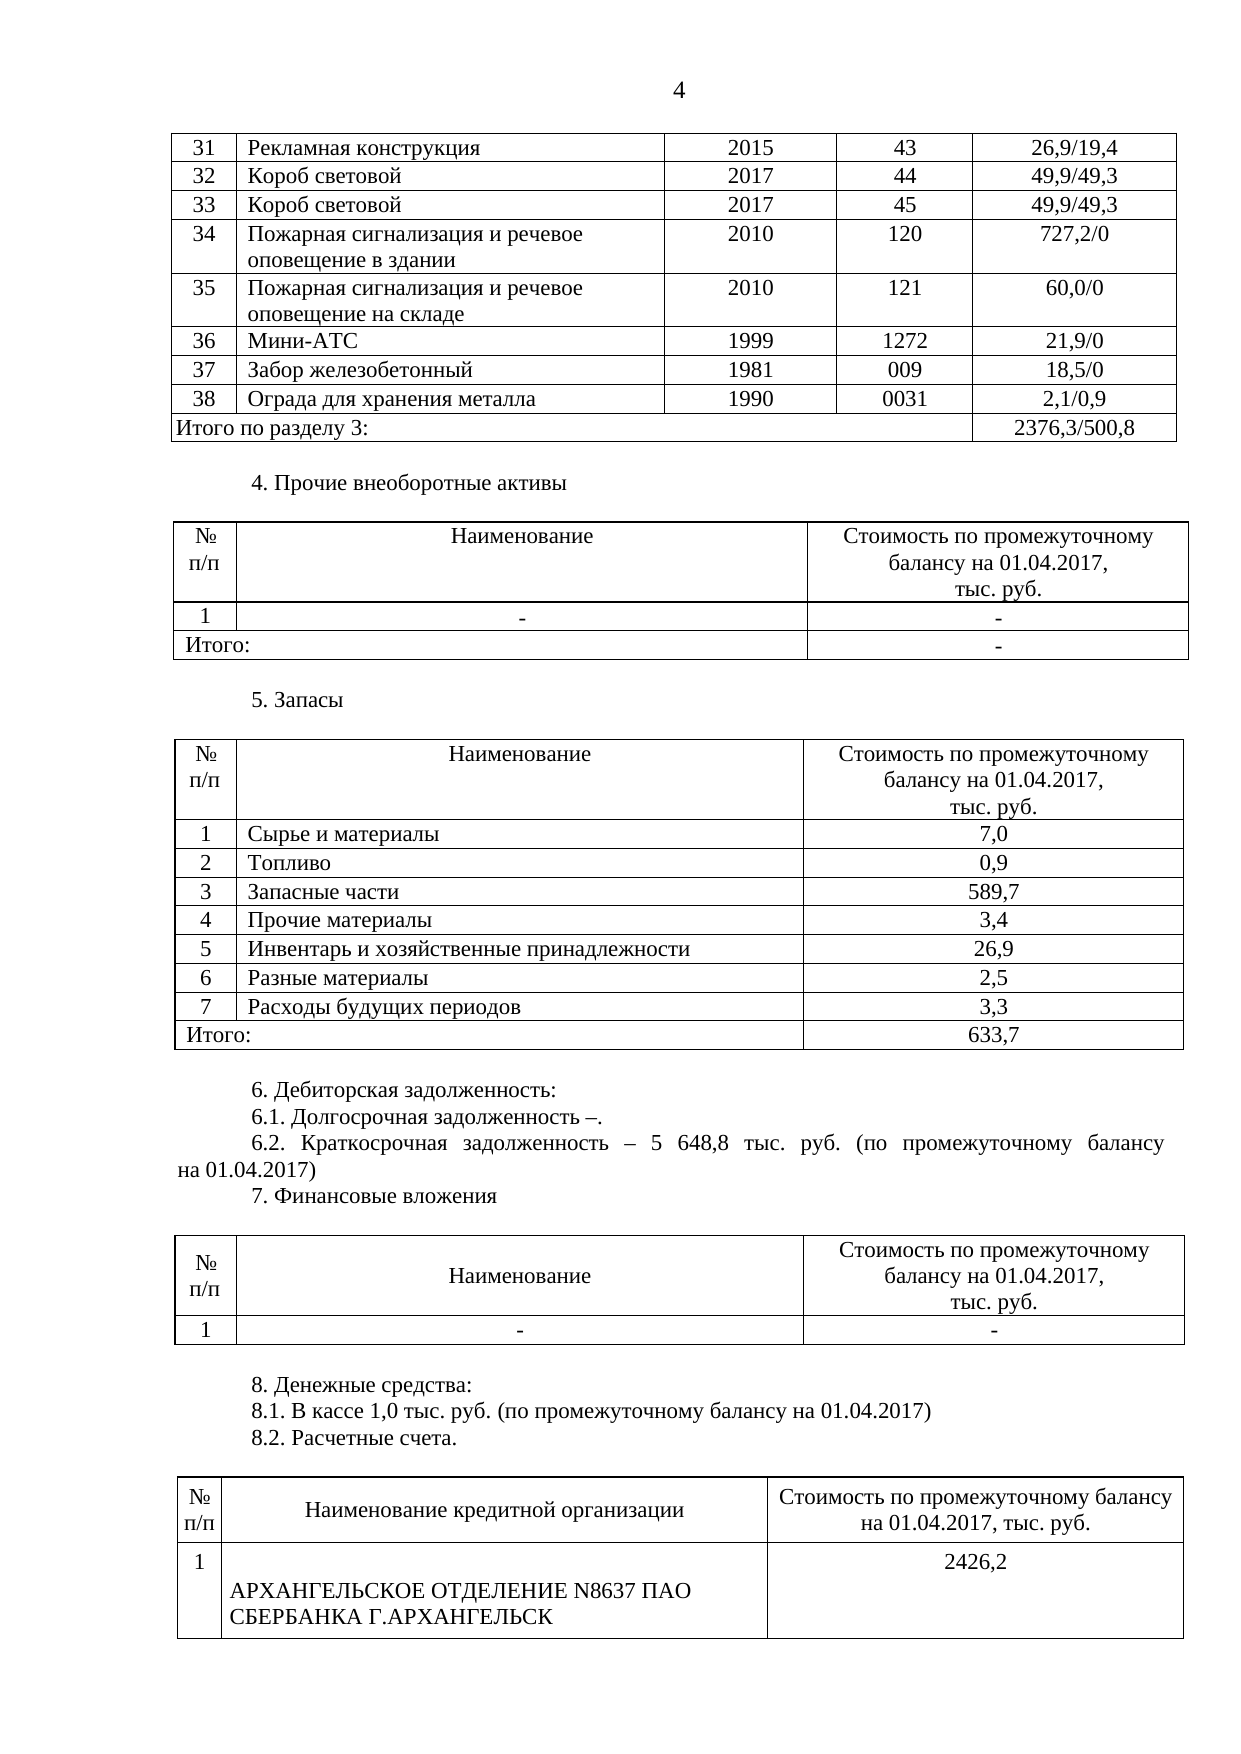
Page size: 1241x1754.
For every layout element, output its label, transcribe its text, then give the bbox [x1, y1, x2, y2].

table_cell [237, 134, 664, 161]
table_cell 2017 [665, 162, 836, 190]
table_cell 2,5 [804, 964, 1183, 992]
table_cell Итого: [174, 631, 807, 659]
table_cell 009 [837, 356, 972, 384]
table_cell 6 [176, 964, 236, 992]
table_cell 35 [172, 274, 236, 326]
title 6.2. Краткосрочная задолженность – 5 648,8 тыс. руб. (по промежуточному балансу на 01.04.2017) [177, 1129, 1181, 1182]
table_cell 2015 [665, 134, 836, 161]
table_cell Пожарная сигнализация и речевое оповещение на складе [237, 274, 664, 326]
table_header Наименование кредитной организации [222, 1478, 767, 1542]
table_cell 2426,2 [768, 1543, 1183, 1638]
table_cell Итого по разделу 3: [172, 414, 972, 441]
table_cell 44 [837, 162, 972, 190]
table_header Стоимость по промежуточному балансу на 01.04.2017, тыс. руб. [804, 1236, 1184, 1315]
title 6.1. Долгосрочная задолженность –. [177, 1103, 1181, 1129]
table_cell 21,9/0 [973, 327, 1176, 355]
table_cell 3,3 [804, 993, 1183, 1020]
table_cell - [237, 603, 807, 630]
table_cell 2 [176, 849, 236, 877]
table_cell Сырье и материалы [237, 820, 803, 848]
table_header Стоимость по промежуточному балансу на 01.04.2017, тыс. руб. [808, 523, 1188, 601]
table_cell 1990 [665, 385, 836, 412]
table_cell 38 [172, 385, 236, 412]
table_cell Прочие материалы [237, 906, 803, 934]
table_cell Итого: [176, 1021, 803, 1049]
table_cell 49,9/49,3 [973, 191, 1176, 219]
table_cell 7 [176, 993, 236, 1020]
table_cell Забор железобетонный [237, 356, 664, 384]
table_cell 37 [172, 356, 236, 384]
table_cell 1981 [665, 356, 836, 384]
table_cell Разные материалы [237, 964, 803, 992]
table_cell Топливо [237, 849, 803, 877]
title 8.2. Расчетные счета. [177, 1424, 1181, 1450]
table_cell - [808, 603, 1188, 630]
table_cell - [804, 1316, 1184, 1343]
table_cell Расходы будущих периодов [237, 993, 803, 1020]
table_cell 4 [176, 906, 236, 934]
title 8.1. В кассе 1,0 тыс. руб. (по промежуточному балансу на 01.04.2017) [177, 1397, 1181, 1424]
title 7. Финансовые вложения [177, 1182, 1181, 1208]
table_cell 1272 [837, 327, 972, 355]
table_cell 33 [172, 191, 236, 219]
table_cell 589,7 [804, 878, 1183, 905]
table_cell Ограда для хранения металла [237, 385, 664, 412]
table_cell 1999 [665, 327, 836, 355]
table_cell 1 [176, 1316, 236, 1343]
title 8. Денежные средства: [177, 1371, 1181, 1397]
table_header Наименование [237, 523, 807, 601]
table_cell Инвентарь и хозяйственные принадлежности [237, 935, 803, 963]
table_cell 2010 [665, 220, 836, 272]
table_cell 36 [172, 327, 236, 355]
table_cell 2010 [665, 274, 836, 326]
table_header № п/п [178, 1478, 221, 1542]
table_cell 2017 [665, 191, 836, 219]
table_cell 60,0/0 [973, 274, 1176, 326]
table_cell Пожарная сигнализация и речевое оповещение в здании [237, 220, 664, 272]
table_cell Запасные части [237, 878, 803, 905]
table_cell 43 [837, 134, 972, 161]
table_header № п/п [176, 740, 236, 819]
table_cell - [808, 631, 1188, 659]
table_header Наименование [237, 740, 803, 819]
table_cell 34 [172, 220, 236, 272]
table_cell 49,9/49,3 [973, 162, 1176, 190]
title 6. Дебиторская задолженность: [177, 1077, 1181, 1103]
table_cell [222, 1543, 767, 1638]
table_header № п/п [176, 1236, 236, 1315]
table_header № п/п [174, 523, 236, 601]
table_cell 121 [837, 274, 972, 326]
table_cell 0031 [837, 385, 972, 412]
table_cell 1 [178, 1543, 221, 1638]
table_cell Мини-АТС [237, 327, 664, 355]
table_cell Короб световой [237, 191, 664, 219]
table_cell 120 [837, 220, 972, 272]
table_cell 1 [174, 603, 236, 630]
table_cell 45 [837, 191, 972, 219]
table_cell 3 [176, 878, 236, 905]
table_cell Короб световой [237, 162, 664, 190]
table_cell 727,2/0 [973, 220, 1176, 272]
table_cell 31 [172, 134, 236, 161]
table_cell 7,0 [804, 820, 1183, 848]
table_cell 18,5/0 [973, 356, 1176, 384]
table_header Наименование [237, 1236, 803, 1315]
table_cell 32 [172, 162, 236, 190]
title 4. Прочие внеоборотные активы [177, 469, 1181, 495]
table_cell 2376,3/500,8 [973, 414, 1176, 441]
table_cell 5 [176, 935, 236, 963]
table_cell 26,9 [804, 935, 1183, 963]
table_cell 3,4 [804, 906, 1183, 934]
title 5. Запасы [177, 686, 1181, 713]
table_cell - [237, 1316, 803, 1343]
table_cell 26,9/19,4 [973, 134, 1176, 161]
table_header Стоимость по промежуточному балансу на 01.04.2017, тыс. руб. [768, 1478, 1183, 1542]
table_cell 633,7 [804, 1021, 1183, 1049]
table_cell 1 [176, 820, 236, 848]
table_cell 0,9 [804, 849, 1183, 877]
table_header Стоимость по промежуточному балансу на 01.04.2017, тыс. руб. [804, 740, 1183, 819]
table_cell 2,1/0,9 [973, 385, 1176, 412]
